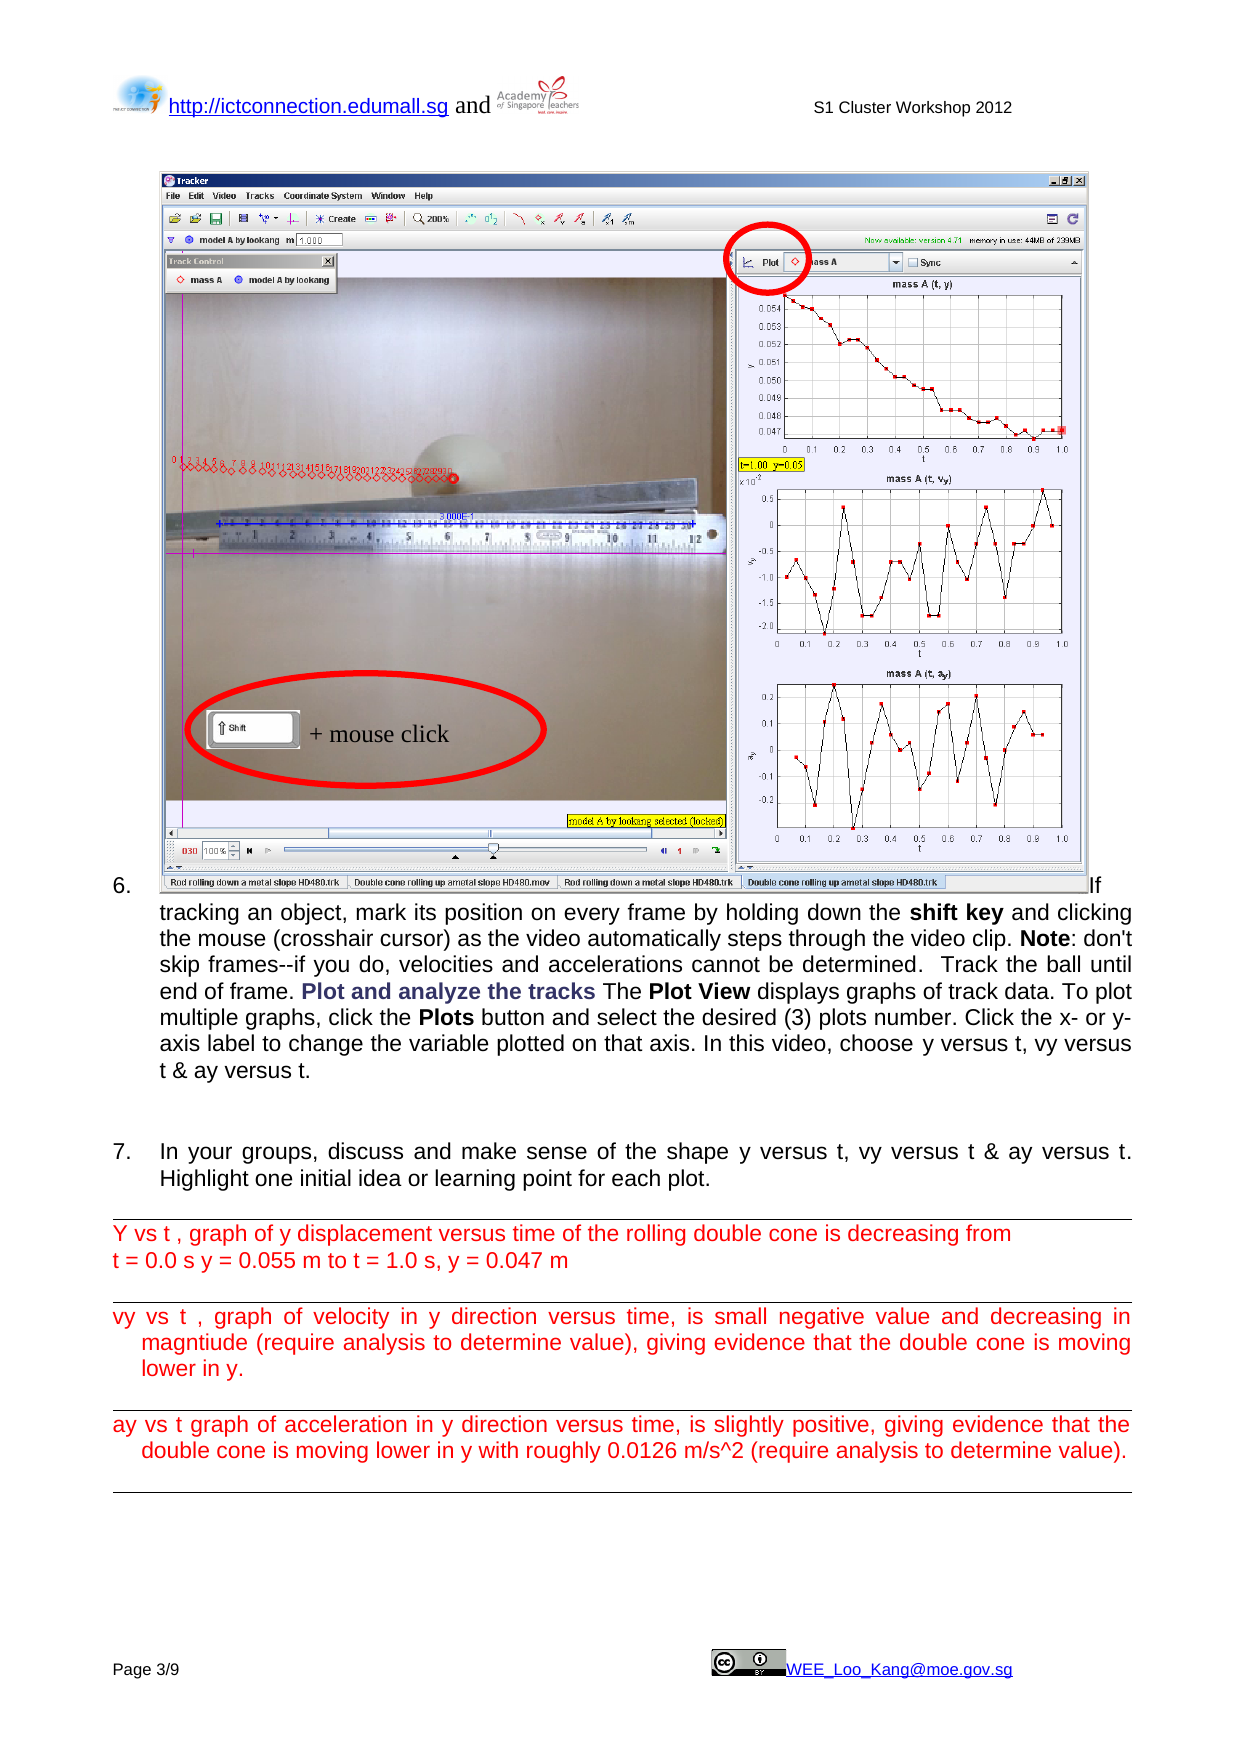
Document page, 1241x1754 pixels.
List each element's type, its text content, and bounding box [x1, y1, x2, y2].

text vy vs t , graph of velocity in y direction versus time, is small negative value and decreasing in magntiude (require analysis to determine value), giving evidence that the double cone is moving lower in y. [112, 1303, 1132, 1382]
text Y vs t , graph of y displacement versus time of the rolling double cone is decreasing from [112, 1220, 1132, 1247]
picture [497, 76, 579, 114]
picture [112, 75, 169, 114]
text t = 0.0 s y = 0.055 m to t = 1.0 s, y = 0.047 m [112, 1247, 1132, 1273]
picture [711, 1649, 787, 1676]
list In your groups, discuss and make sense of the shape y versus t, vy versus t & ay versus t. Highlight one initial idea or learning point for each plot. [112, 1138, 1132, 1191]
picture [159, 171, 1089, 894]
text ay vs t graph of acceleration in y direction versus time, is slightly positive, giving evidence that the double cone is moving lower in y with roughly 0.0126 m/s^2 (require analysis to determine value). [112, 1411, 1132, 1464]
